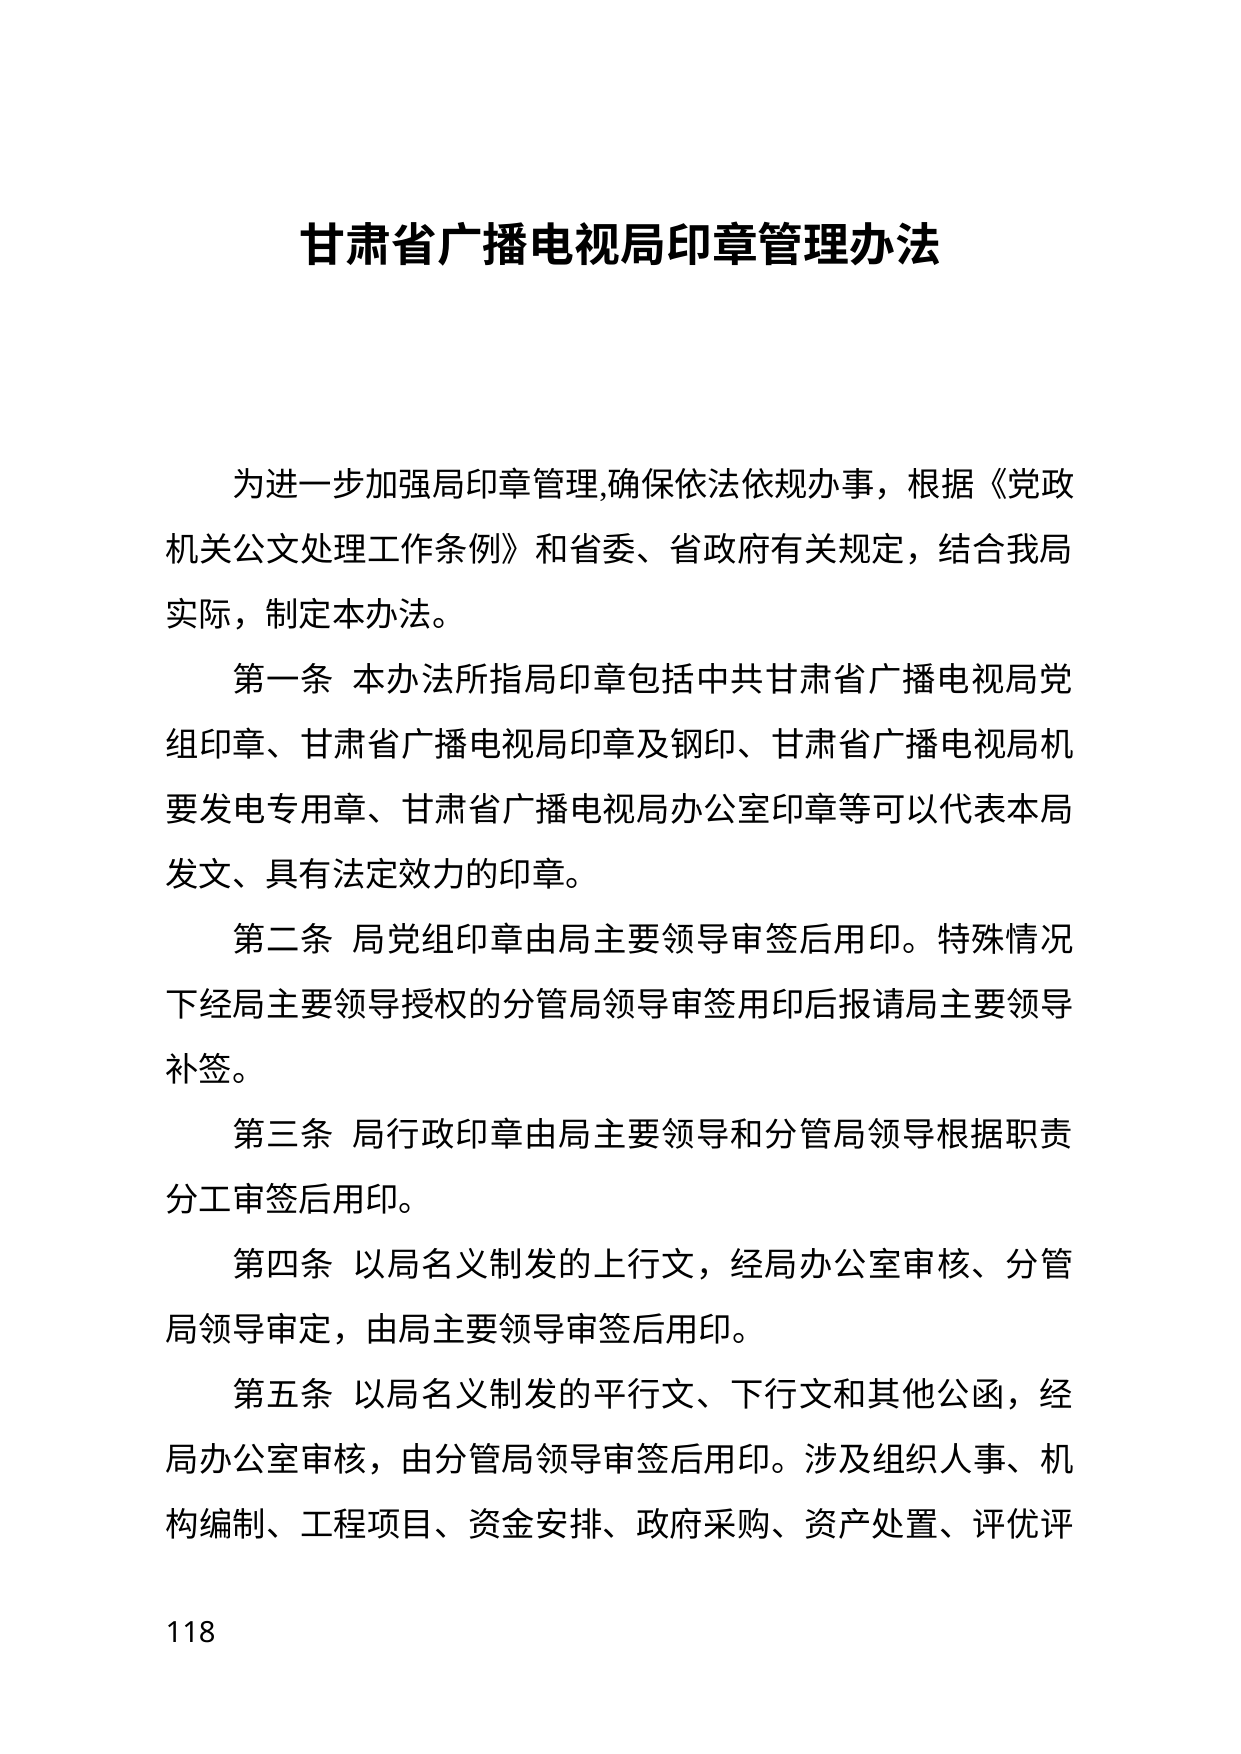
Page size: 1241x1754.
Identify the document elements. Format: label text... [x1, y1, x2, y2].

text 第二条 局党组印章由局主要领导审签后用印。特殊情况下经局主要领导授权的分管局领导审签用印后报请局主要领导补签。 [165, 904, 1075, 1099]
text 第三条 局行政印章由局主要领导和分管局领导根据职责分工审签后用印。 [165, 1099, 1075, 1229]
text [165, 1359, 1075, 1554]
text 第四条 以局名义制发的上行文，经局办公室审核、分管局领导审定，由局主要领导审签后用印。 [165, 1229, 1075, 1359]
text 为进一步加强局印章管理,确保依法依规办事，根据《党政机关公文处理工作条例》和省委、省政府有关规定，结合我局实际，制定本办法。 [165, 449, 1075, 644]
text 第一条 本办法所指局印章包括中共甘肃省广播电视局党组印章、甘肃省广播电视局印章及钢印、甘肃省广播电视局机要发电专用章、甘肃省广播电视局办公室印章等可以代表本局发文、具有法定效力的印章。 [165, 644, 1075, 904]
subtitle 甘肃省广播电视局印章管理办法 [165, 193, 1075, 290]
